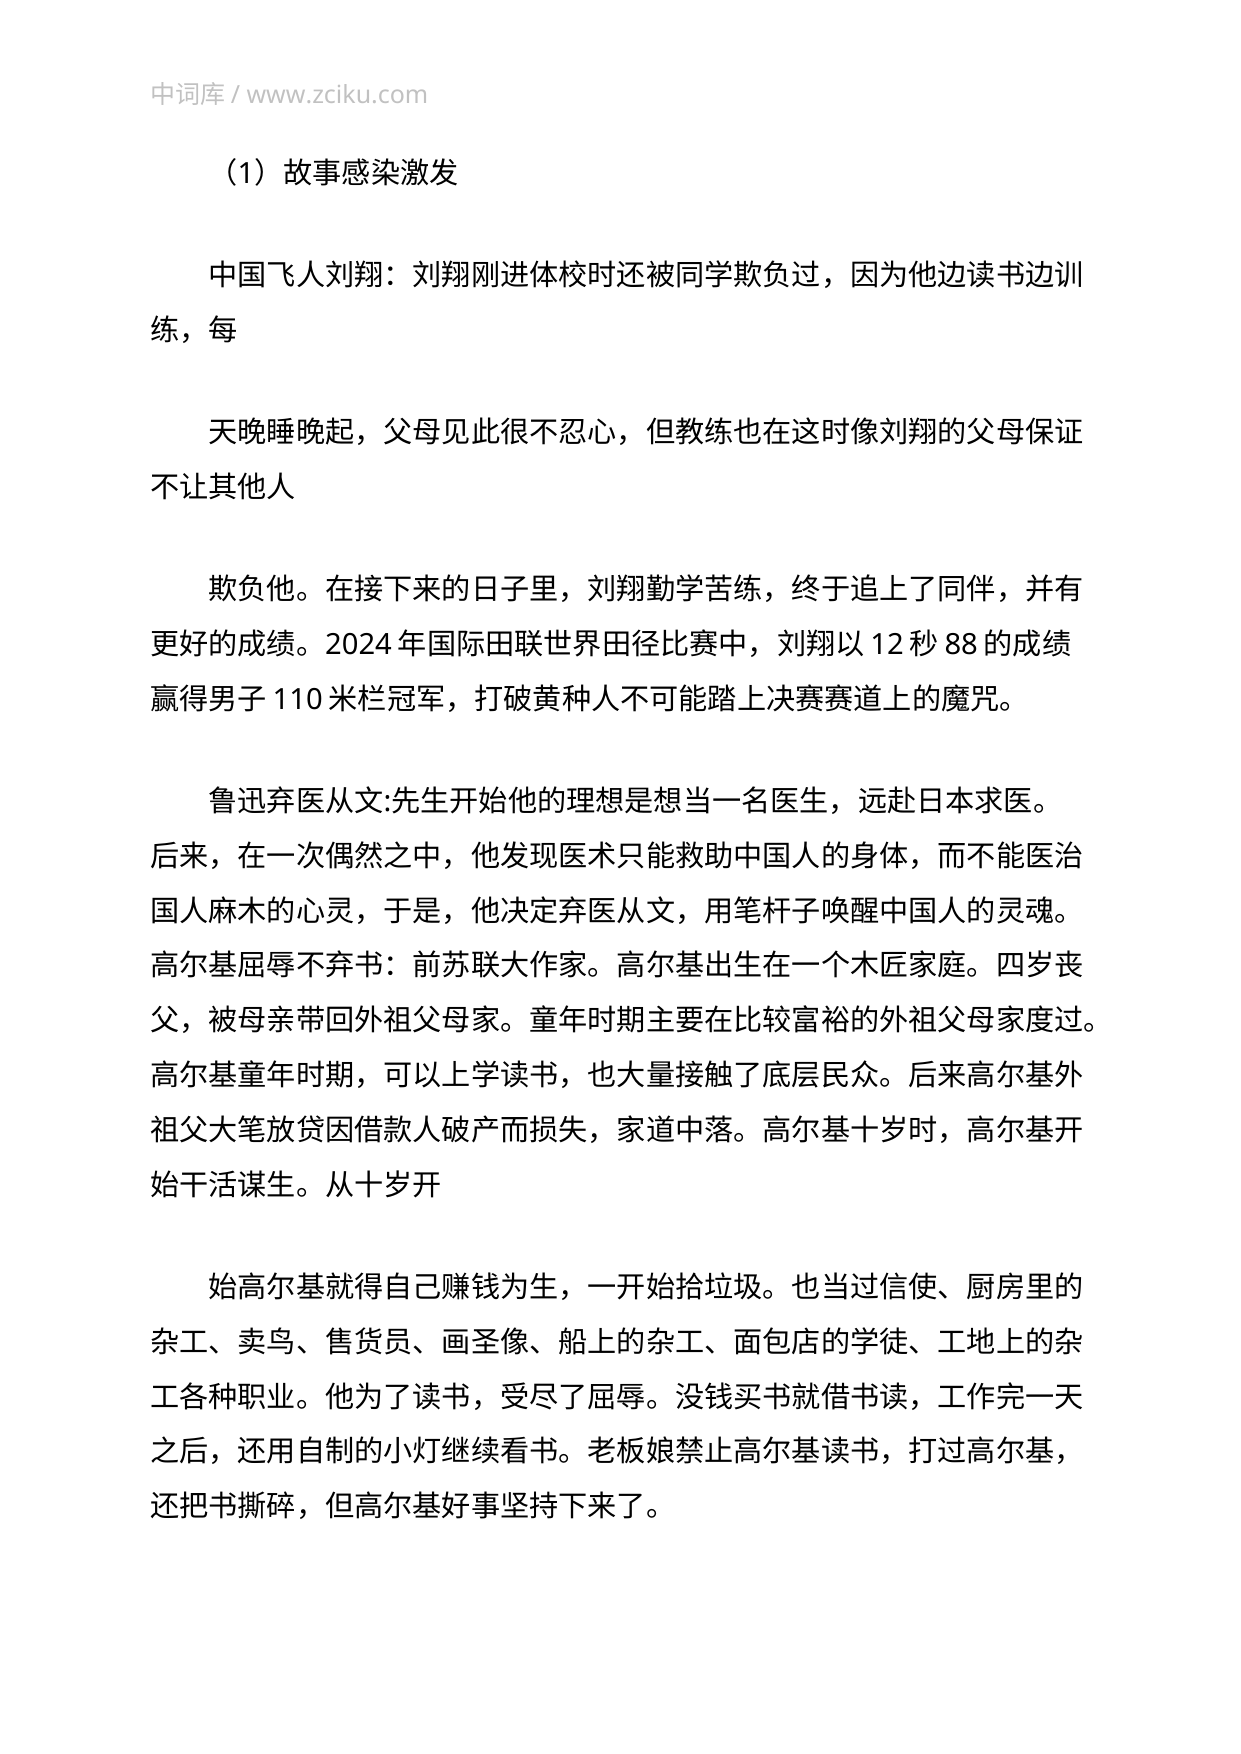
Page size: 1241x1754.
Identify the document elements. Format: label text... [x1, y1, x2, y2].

text （1）故事感染激发 [150, 150, 1090, 192]
text 中国飞人刘翔：刘翔刚进体校时还被同学欺负过，因为他边读书边训练，每 [150, 252, 1090, 349]
text 天晚睡晚起，父母见此很不忍心，但教练也在这时像刘翔的父母保证不让其他人 [150, 409, 1090, 506]
text 始高尔基就得自己赚钱为生，一开始拾垃圾。也当过信使、厨房里的杂工、卖鸟、售货员、画圣像、船上的杂工、面包店的学徒、工地上的杂工各种职业。他为了读书，受尽了屈辱。没钱买书就借书读，工作完一天之后，还用自制的小灯继续看书。老板娘禁止高尔基读书，打过高尔基，还把书撕碎，但高尔基好事坚持下来了。 [150, 1263, 1090, 1525]
text 鲁迅弃医从文:先生开始他的理想是想当一名医生，远赴日本求医。后来，在一次偶然之中，他发现医术只能救助中国人的身体，而不能医治国人麻木的心灵，于是，他决定弃医从文，用笔杆子唤醒中国人的灵魂。高尔基屈辱不弃书：前苏联大作家。高尔基出生在一个木匠家庭。四岁丧父，被母亲带回外祖父母家。童年时期主要在比较富裕的外祖父母家度过。高尔基童年时期，可以上学读书，也大量接触了底层民众。后来高尔基外祖父大笔放贷因借款人破产而损失，家道中落。高尔基十岁时，高尔基开始干活谋生。从十岁开 [150, 777, 1090, 1204]
text 欺负他。在接下来的日子里，刘翔勤学苦练，终于追上了同伴，并有更好的成绩。2024年国际田联世界田径比赛中，刘翔以12秒88的成绩赢得男子110米栏冠军，打破黄种人不可能踏上决赛赛道上的魔咒。 [150, 565, 1090, 718]
